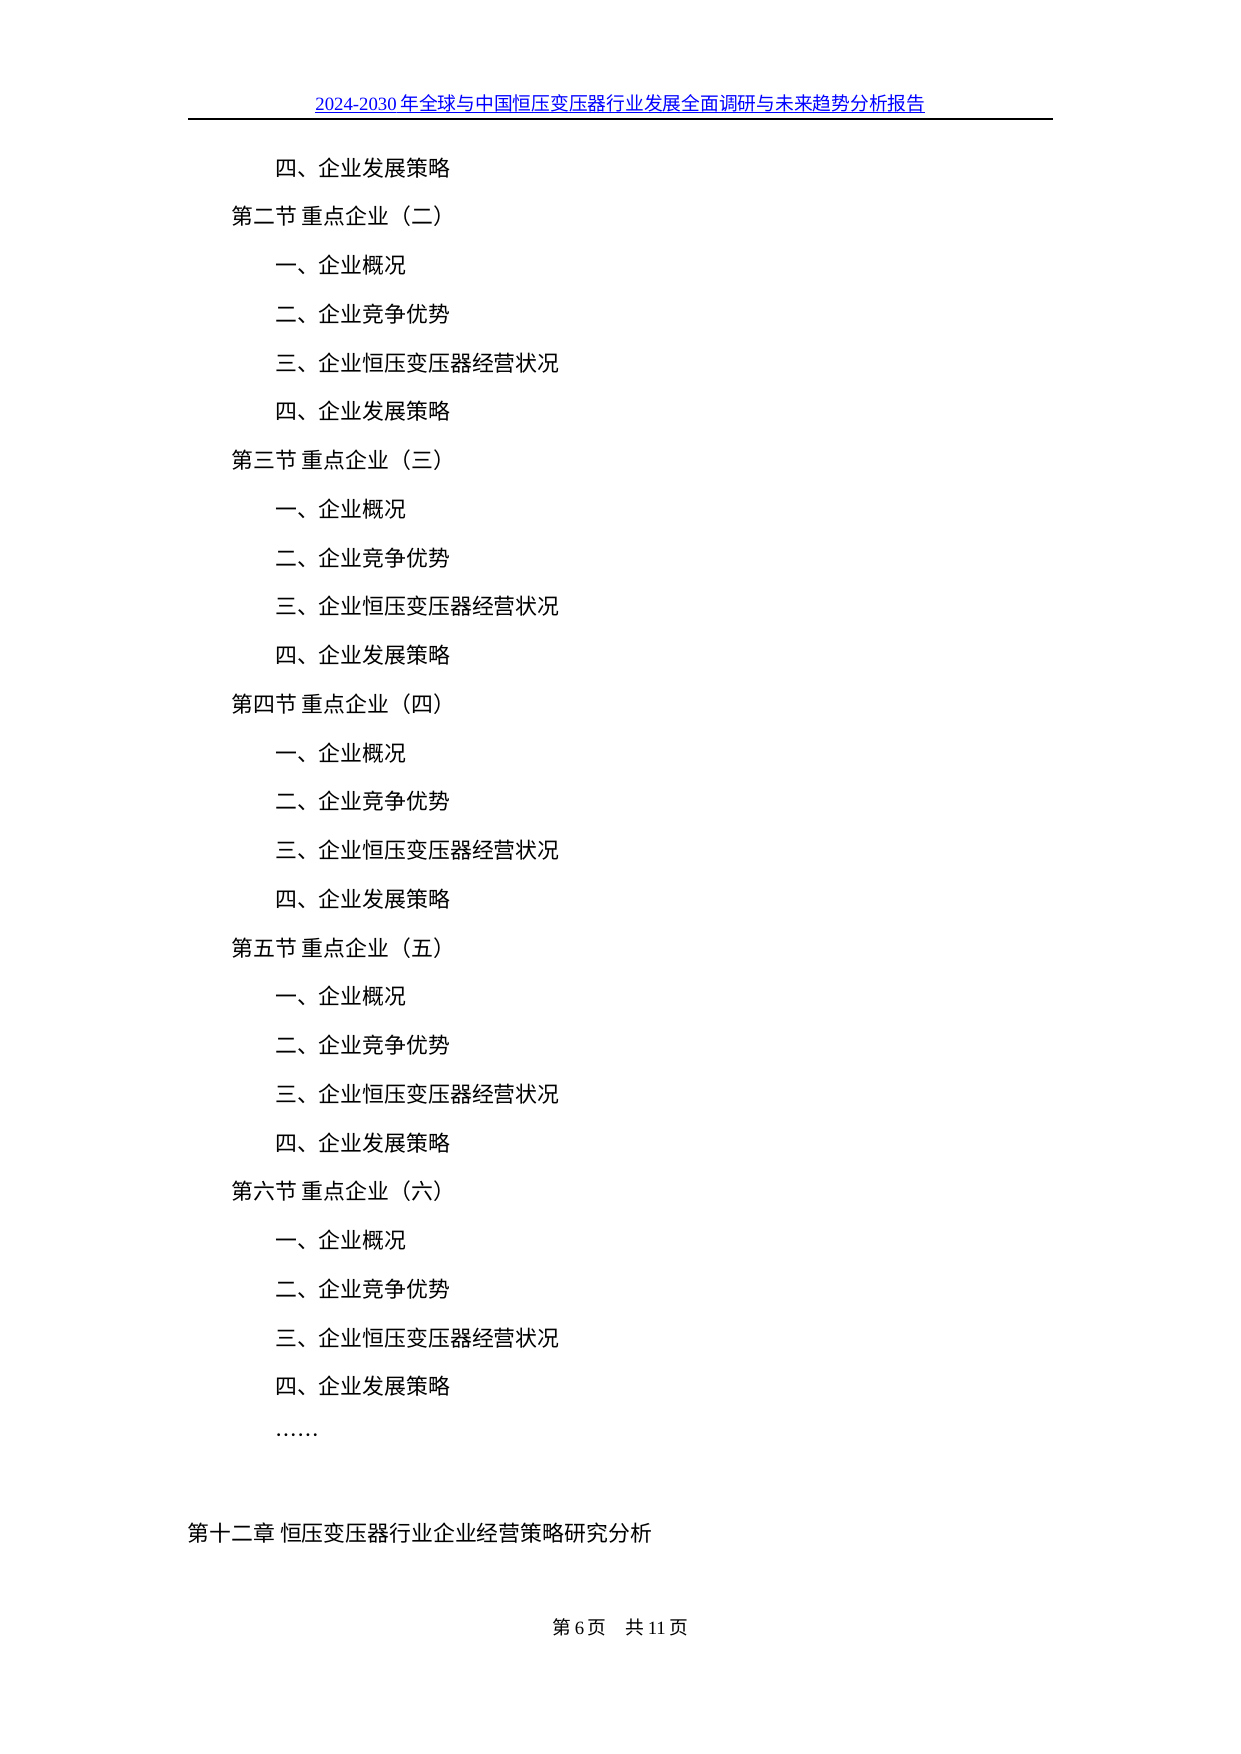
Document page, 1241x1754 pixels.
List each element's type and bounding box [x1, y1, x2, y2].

text [187, 150, 1053, 1548]
